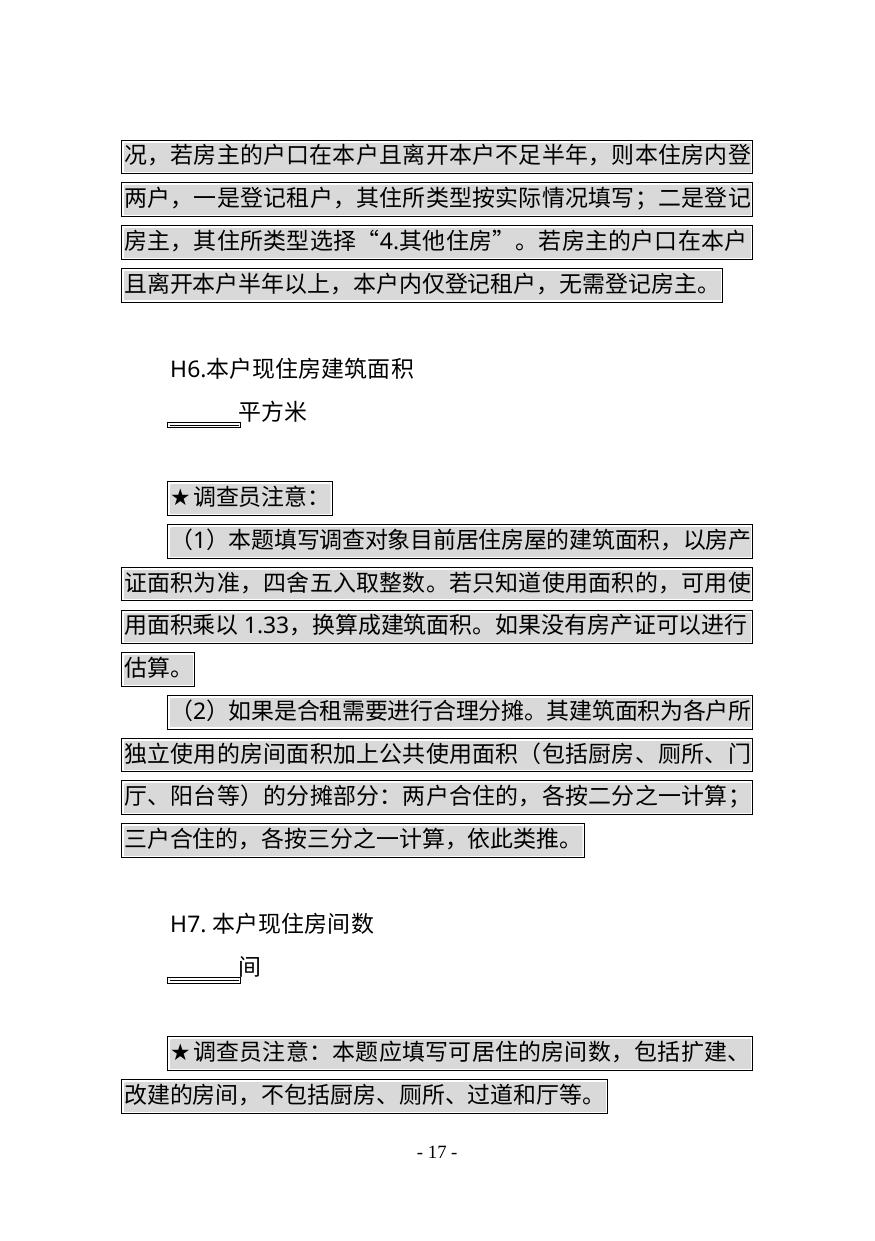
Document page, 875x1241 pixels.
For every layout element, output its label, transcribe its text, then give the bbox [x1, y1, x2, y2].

list 调查员注意：本题应填写可居住的房间数，包括扩建、 [193, 1042, 775, 1065]
picture [168, 482, 332, 515]
list 证面积为准，四舍五入取整数。若只知道使用面积的，可用使 [124, 573, 775, 596]
list 2）如果是合租需要进行合理分摊。其建筑面积为各户所 [193, 701, 778, 724]
picture [122, 653, 194, 686]
list 况，若房主的户口在本户且离开本户不足半年，则本住房内登 [124, 146, 775, 168]
list 用面积乘以 1.33，换算成建筑面积。如果没有房产证可以进行 [124, 616, 775, 638]
list 两户，一是登记租户，其住所类型按实际情况填写；二是登记 [124, 188, 775, 211]
picture [168, 1037, 752, 1070]
list 估算。 [124, 658, 775, 681]
list H6.本户现住房建筑面积 [170, 359, 437, 382]
list ★ [170, 1042, 193, 1065]
picture [122, 183, 752, 216]
list 改建的房间，不包括厨房、厕所、过道和厅等。 [124, 1085, 631, 1108]
picture [122, 269, 722, 302]
picture [122, 226, 752, 259]
picture [122, 141, 752, 173]
list 间 [238, 957, 402, 980]
list 平方米 [239, 402, 437, 425]
list 1）本题填写调查对象目前居住房屋的建筑面积，以房产 [193, 530, 778, 553]
list 17 - [428, 1142, 482, 1162]
picture [122, 568, 752, 600]
picture [122, 781, 752, 814]
picture [168, 525, 752, 558]
list ★ [170, 487, 193, 510]
picture [122, 611, 752, 643]
list 厅、阳台等）的分摊部分：两户合住的，各按二分之一计算； [124, 786, 775, 809]
picture [168, 978, 240, 983]
list 且离开本户半年以上，本户内仅登记租户，无需登记房主。 [124, 274, 775, 297]
picture [168, 696, 752, 729]
picture [122, 739, 752, 771]
list 三户合住的，各按三分之一计算，依此类推。 [124, 829, 775, 852]
list （ [170, 701, 193, 724]
list 调查员注意： [193, 487, 355, 510]
list H7. 本户现住房间数 [170, 914, 402, 937]
picture [122, 824, 584, 857]
list 房主，其住所类型选择“4.其他住房”。若房主的户口在本户 [124, 231, 775, 254]
picture [122, 1080, 607, 1113]
picture [168, 423, 240, 427]
list （ [170, 530, 193, 553]
list 独立使用的房间面积加上公共使用面积（包括厨房、厕所、门 [124, 744, 775, 767]
